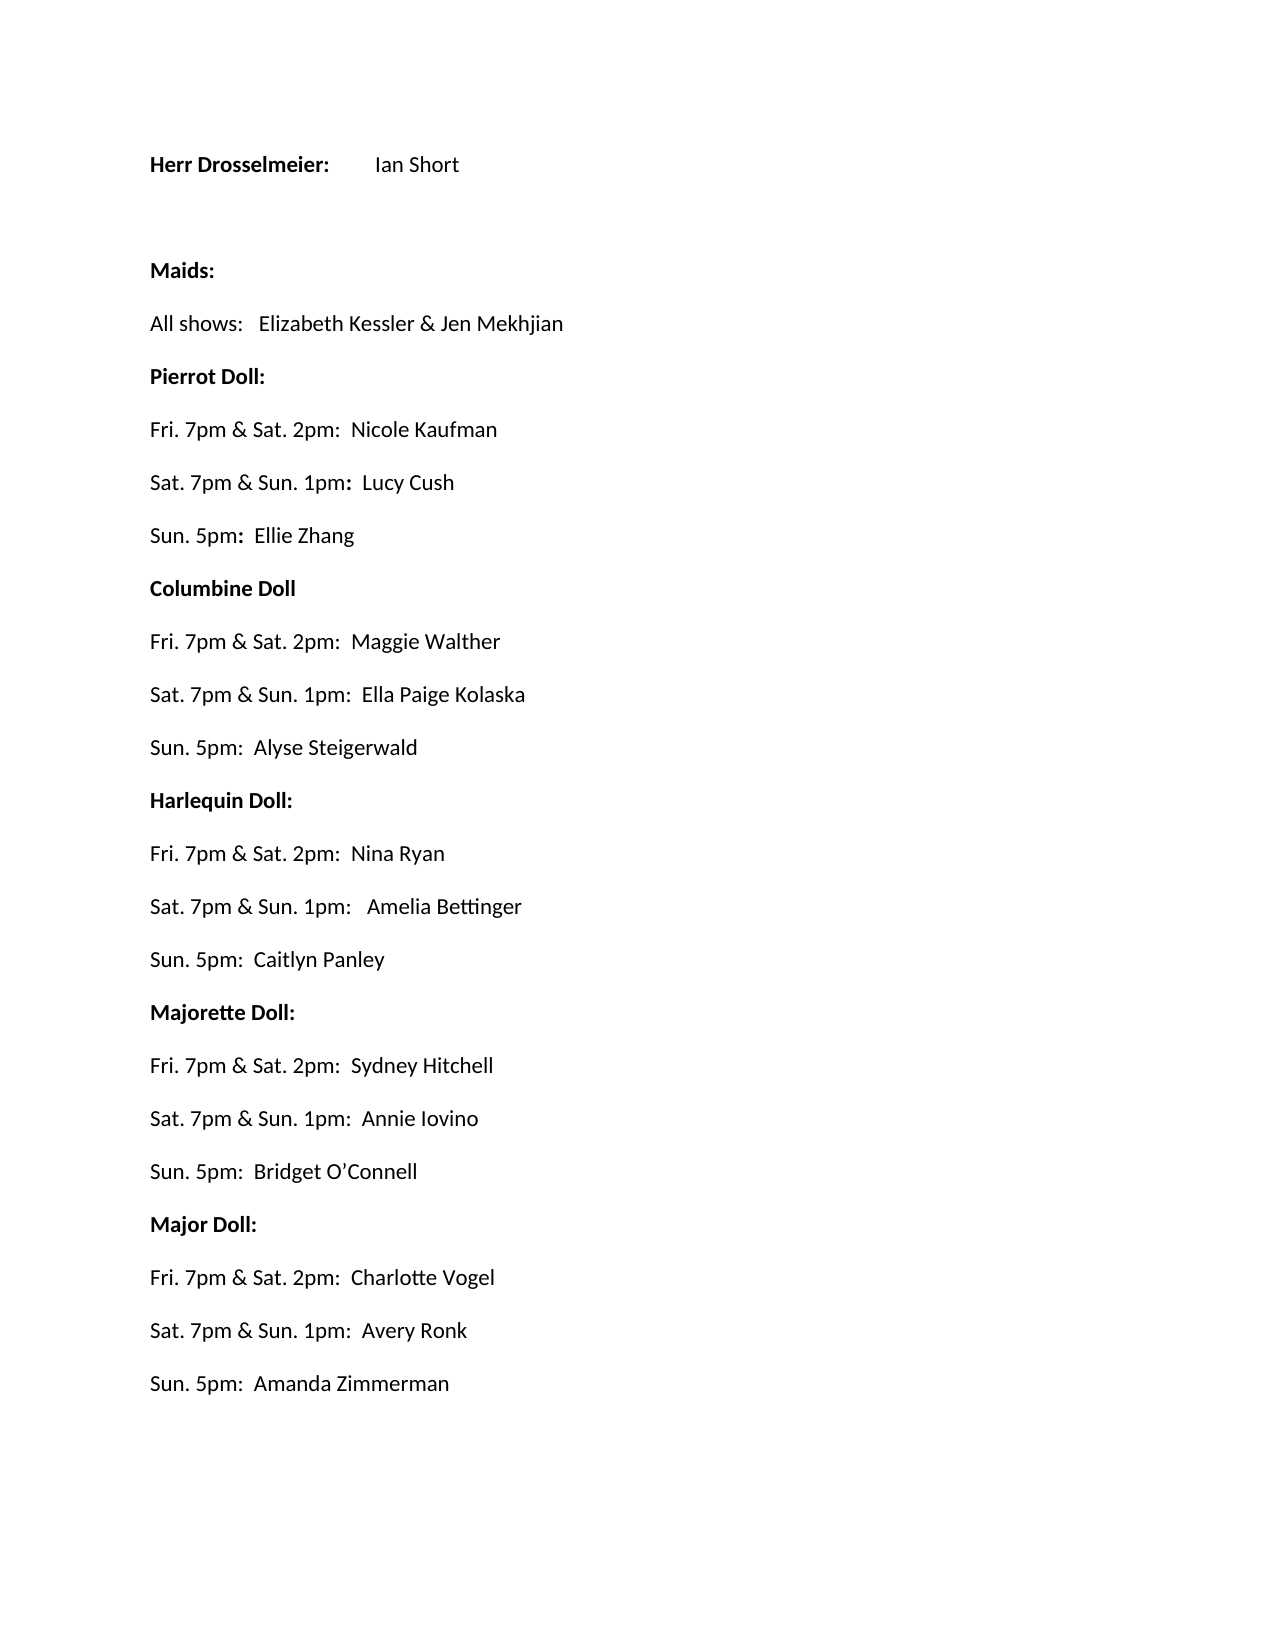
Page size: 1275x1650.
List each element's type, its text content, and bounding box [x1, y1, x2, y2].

text Pierrot Doll: [150, 362, 1125, 390]
text Fri. 7pm & Sat. 2pm: Maggie Walther [150, 627, 1125, 655]
text All shows: Elizabeth Kessler & Jen Mekhjian [150, 309, 1125, 337]
text Sat. 7pm & Sun. 1pm: Ella Paige Kolaska [150, 680, 1125, 708]
text Fri. 7pm & Sat. 2pm: Nina Ryan [150, 839, 1125, 867]
text Maids: [150, 256, 1125, 284]
text Major Doll: [150, 1210, 1125, 1238]
text Sat. 7pm & Sun. 1pm: Amelia Bettinger [150, 892, 1125, 920]
text Sun. 5pm: Bridget O’Connell [150, 1157, 1125, 1185]
text Sat. 7pm & Sun. 1pm: Annie Iovino [150, 1104, 1125, 1132]
text Fri. 7pm & Sat. 2pm: Charlotte Vogel [150, 1263, 1125, 1291]
text Sat. 7pm & Sun. 1pm: Avery Ronk [150, 1316, 1125, 1344]
text Sun. 5pm: Caitlyn Panley [150, 945, 1125, 973]
text Sun. 5pm: Alyse Steigerwald [150, 733, 1125, 761]
text Sat. 7pm & Sun. 1pm: Lucy Cush [150, 468, 1125, 496]
text Herr Drosselmeier: Ian Short [150, 150, 1125, 178]
text Sun. 5pm: Amanda Zimmerman [150, 1369, 1125, 1397]
text Harlequin Doll: [150, 786, 1125, 814]
text Fri. 7pm & Sat. 2pm: Nicole Kaufman [150, 415, 1125, 443]
text Majorette Doll: [150, 998, 1125, 1026]
text Sun. 5pm: Ellie Zhang [150, 521, 1125, 549]
text Fri. 7pm & Sat. 2pm: Sydney Hitchell [150, 1051, 1125, 1079]
text Columbine Doll [150, 574, 1125, 602]
